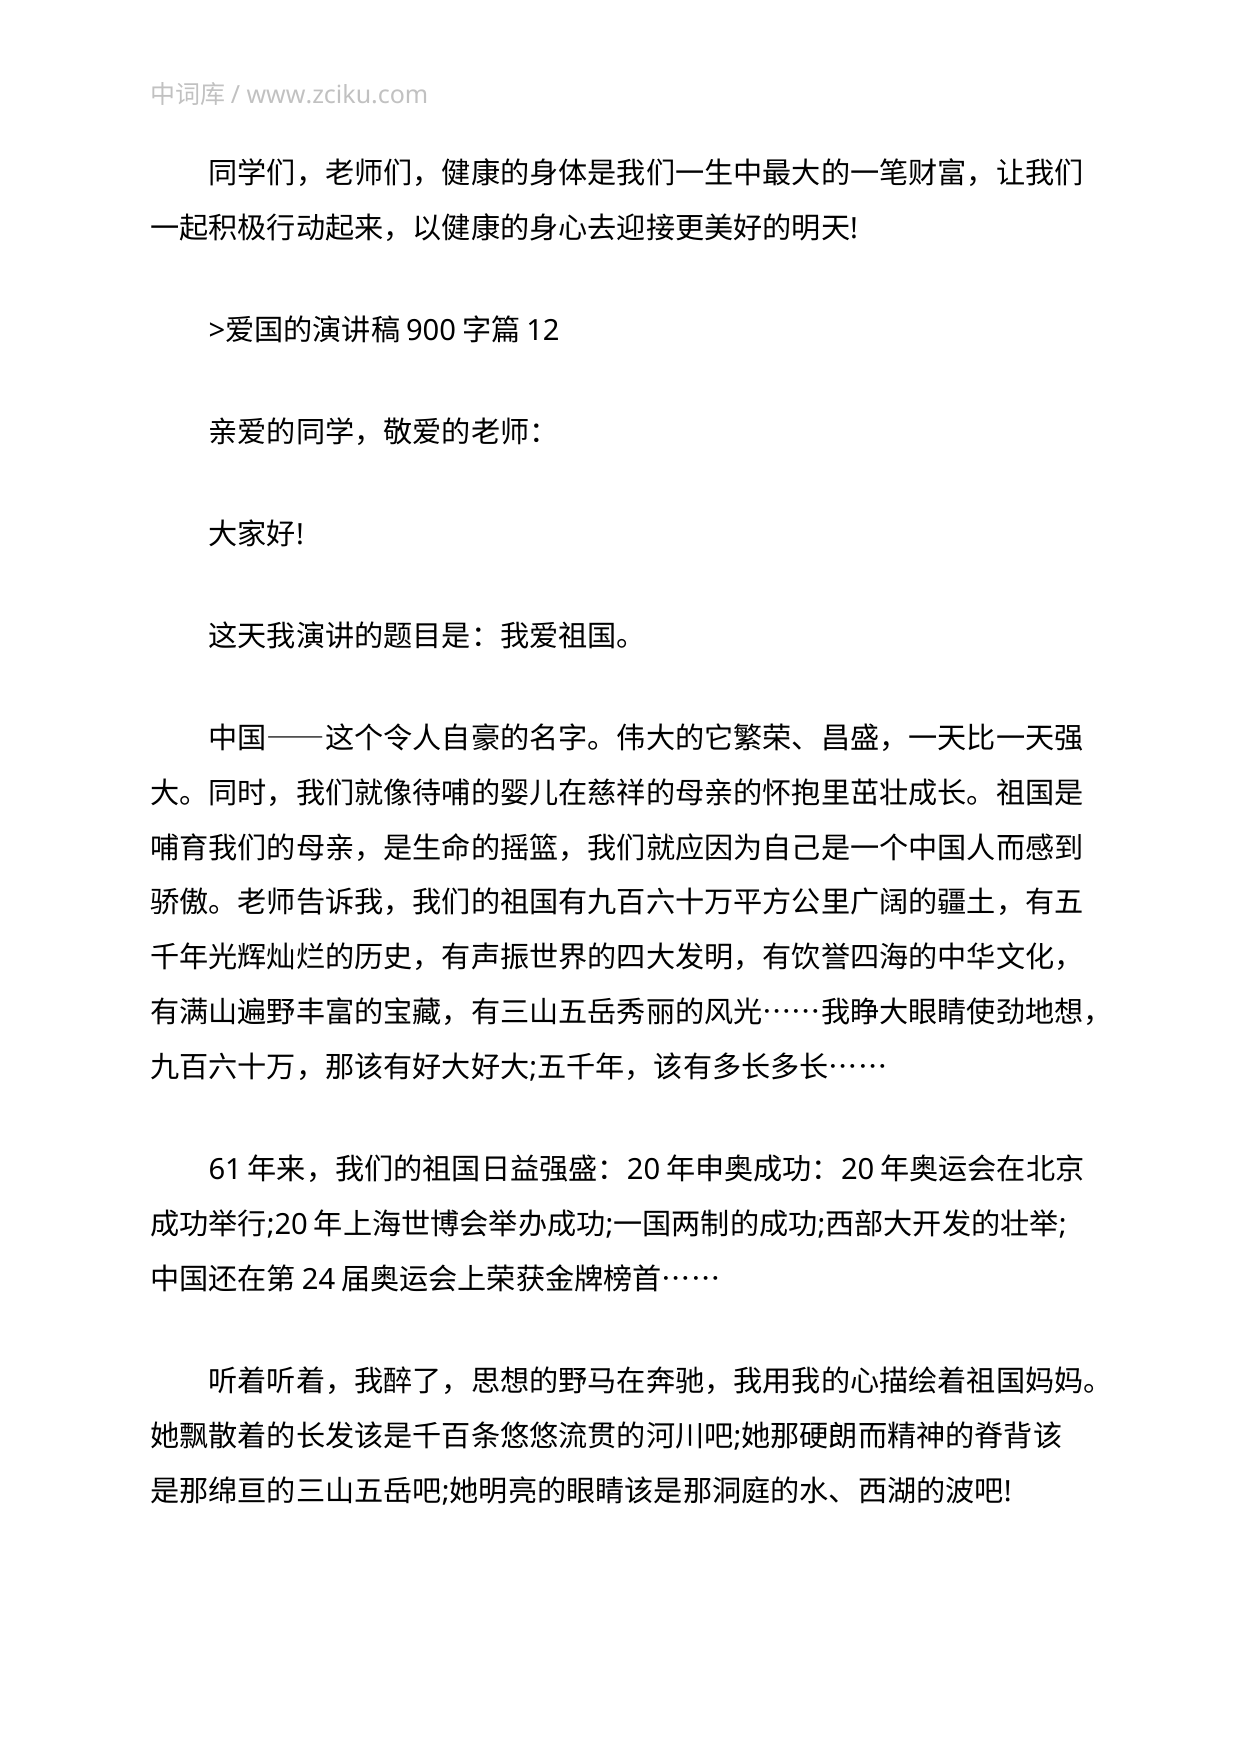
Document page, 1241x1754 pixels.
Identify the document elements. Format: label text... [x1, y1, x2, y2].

text 同学们，老师们，健康的身体是我们一生中最大的一笔财富，让我们一起积极行动起来，以健康的身心去迎接更美好的明天! [150, 150, 1090, 247]
text 这天我演讲的题目是：我爱祖国。 [150, 613, 1090, 655]
text 61年来，我们的祖国日益强盛：20年申奥成功：20年奥运会在北京成功举行;20年上海世博会举办成功;一国两制的成功;西部大开发的壮举;中国还在第24届奥运会上荣获金牌榜首…… [150, 1146, 1090, 1298]
text 听着听着，我醉了，思想的野马在奔驰，我用我的心描绘着祖国妈妈。她飘散着的长发该是千百条悠悠流贯的河川吧;她那硬朗而精神的脊背该是那绵亘的三山五岳吧;她明亮的眼睛该是那洞庭的水、西湖的波吧! [150, 1358, 1090, 1510]
text 大家好! [150, 511, 1090, 553]
text 中国——这个令人自豪的名字。伟大的它繁荣、昌盛，一天比一天强大。同时，我们就像待哺的婴儿在慈祥的母亲的怀抱里茁壮成长。祖国是哺育我们的母亲，是生命的摇篮，我们就应因为自己是一个中国人而感到骄傲。老师告诉我，我们的祖国有九百六十万平方公里广阔的疆土，有五千年光辉灿烂的历史，有声振世界的四大发明，有饮誉四海的中华文化，有满山遍野丰富的宝藏，有三山五岳秀丽的风光……我睁大眼睛使劲地想，九百六十万，那该有好大好大;五千年，该有多长多长…… [150, 714, 1090, 1086]
text >爱国的演讲稿900字篇12 [150, 307, 1090, 349]
text 亲爱的同学，敬爱的老师： [150, 409, 1090, 451]
